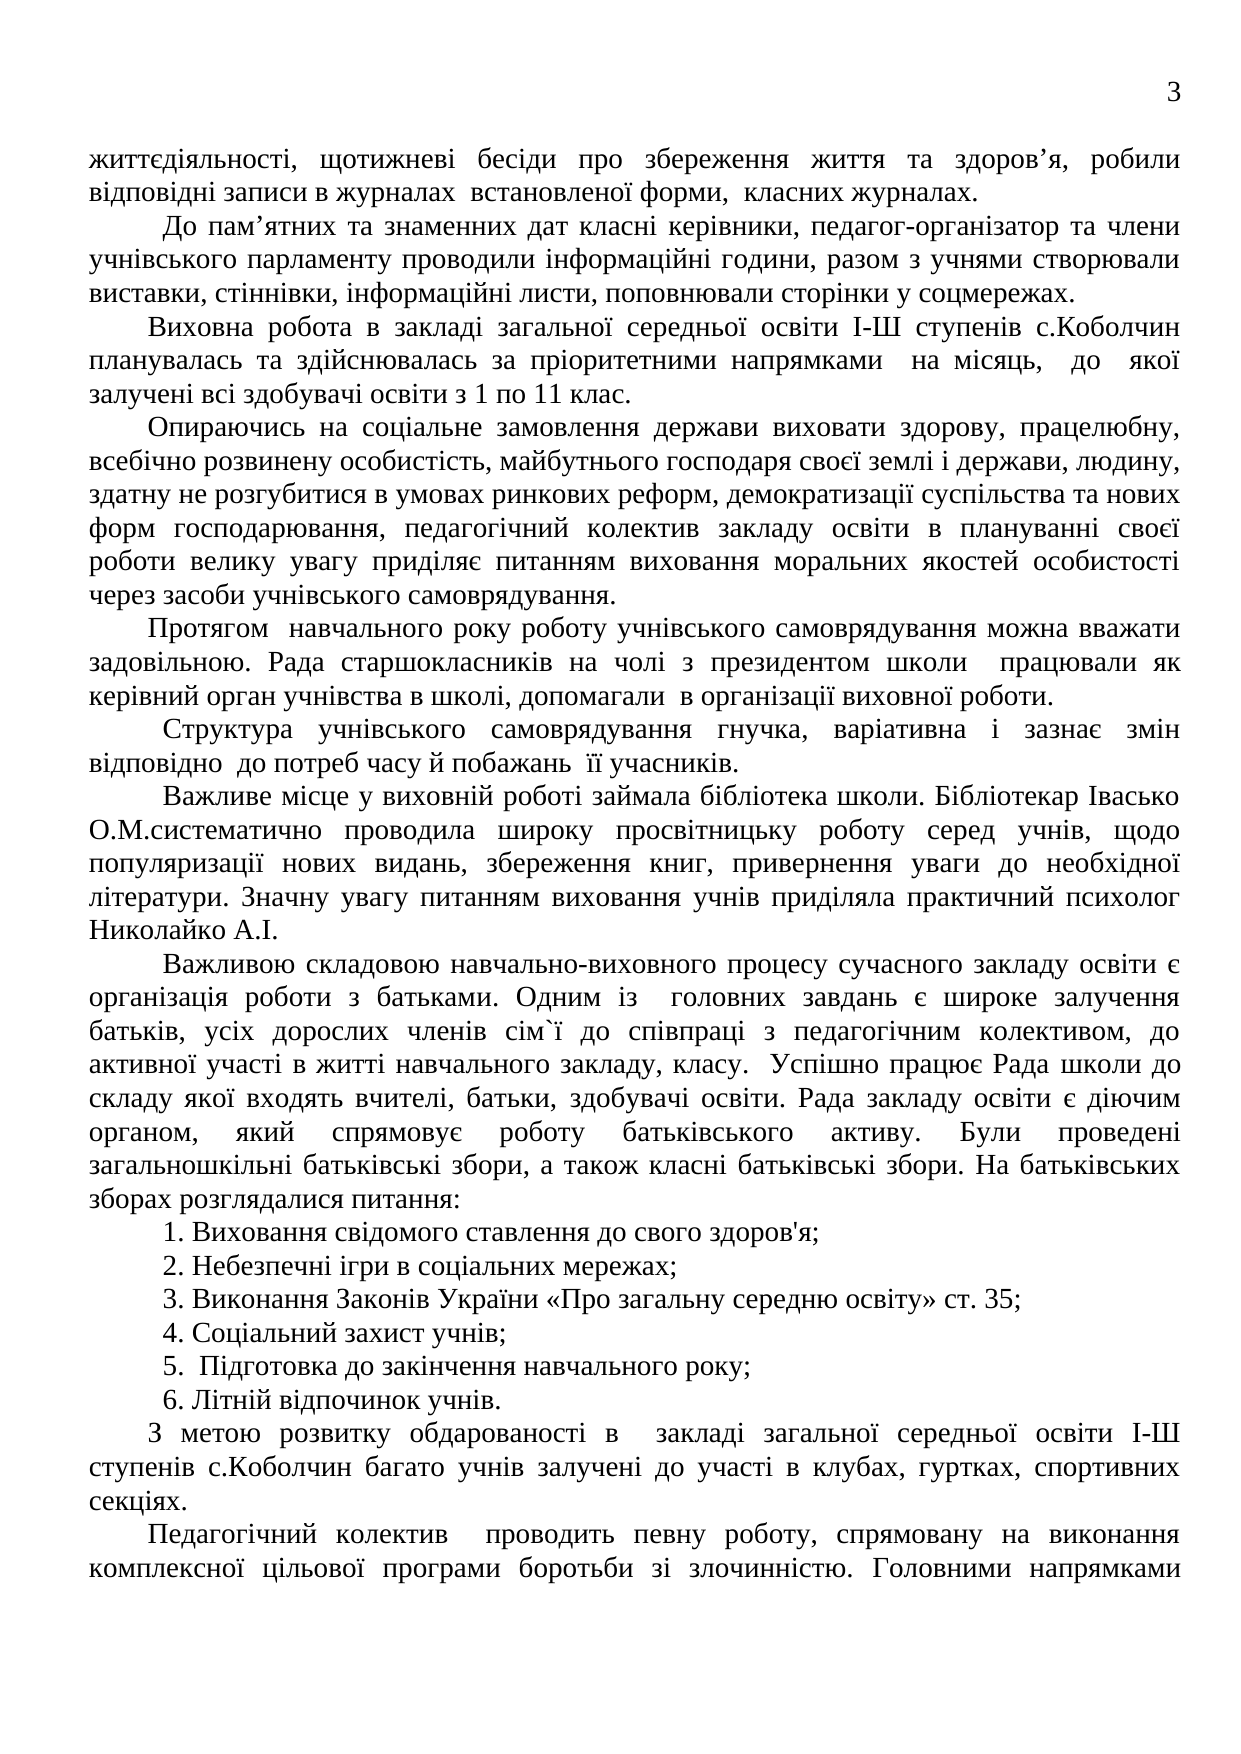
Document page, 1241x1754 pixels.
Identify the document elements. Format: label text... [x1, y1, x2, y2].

text 1. Виховання свідомого ставлення до свого здоров'я; [89, 1214, 1181, 1248]
text 2. Небезпечні ігри в соціальних мережах; [89, 1248, 1181, 1281]
text Опираючись на соціальне замовлення держави виховати здорову, працелюбну, всебічно розвинену особистість, майбутнього господаря своєї землі і держави, людину, здатну не розгубитися в умовах ринкових реформ, демократизації суспільства та нових форм господарювання, педагогічний колектив закладу освіти в плануванні своєї роботи велику увагу приділяє питанням виховання моральних якостей особистості через засоби учнівського самоврядування. [89, 409, 1181, 611]
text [89, 1516, 1181, 1583]
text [89, 141, 1181, 208]
text 3. Виконання Законів України «Про загальну середню освіту» ст. 35; [89, 1281, 1181, 1315]
text До пам’ятних та знаменних дат класні керівники, педагог-організатор та члени учнівського парламенту проводили інформаційні години, разом з учнями створювали виставки, стіннівки, інформаційні листи, поповнювали сторінки у соцмережах. [89, 208, 1181, 309]
text 4. Соціальний захист учнів; [89, 1315, 1181, 1348]
text Важливе місце у виховній роботі займала бібліотека школи. Бібліотекар Івасько О.М.систематично проводила широку просвітницьку роботу серед учнів, щодо популяризації нових видань, збереження книг, привернення уваги до необхідної літератури. Значну увагу питанням виховання учнів приділяла практичний психолог Николайко А.І. [89, 778, 1181, 946]
text Виховна робота в закладі загальної середньої освіти І-Ш ступенів с.Коболчин планувалась та здійснювалась за пріоритетними напрямками на місяць, до якої залучені всі здобувачі освіти з 1 по 11 клас. [89, 309, 1181, 409]
text Протягом навчального року роботу учнівського самоврядування можна вважати задовільною. Рада старшокласників на чолі з президентом школи працювали як керівний орган учнівства в школі, допомагали в організації виховної роботи. [89, 611, 1181, 711]
text Структура учнівського самоврядування гнучка, варіативна і зазнає змін відповідно до потреб часу й побажань її учасників. [89, 711, 1181, 778]
text 6. Літній відпочинок учнів. [89, 1382, 1181, 1416]
list З метою розвитку обдарованості в закладі загальної середньої освіти І-Ш ступенів с.Коболчин багато учнів залучені до участі в клубах, гуртках, спортивних секціях. [89, 1416, 1181, 1516]
text 5. Підготовка до закінчення навчального року; [89, 1348, 1181, 1382]
text Важливою складовою навчально-виховного процесу сучасного закладу освіти є організація роботи з батьками. Одним із головних завдань є широке залучення батьків, усіх дорослих членів сім`ї до співпраці з педагогічним колективом, до активної участі в житті навчального закладу, класу. Успішно працює Рада школи до складу якої входять вчителі, батьки, здобувачі освіти. Рада закладу освіти є діючим органом, який спрямовує роботу батьківського активу. Були проведені загальношкільні батьківські збори, а також класні батьківські збори. На батьківських зборах розглядалися питання: [89, 946, 1181, 1214]
